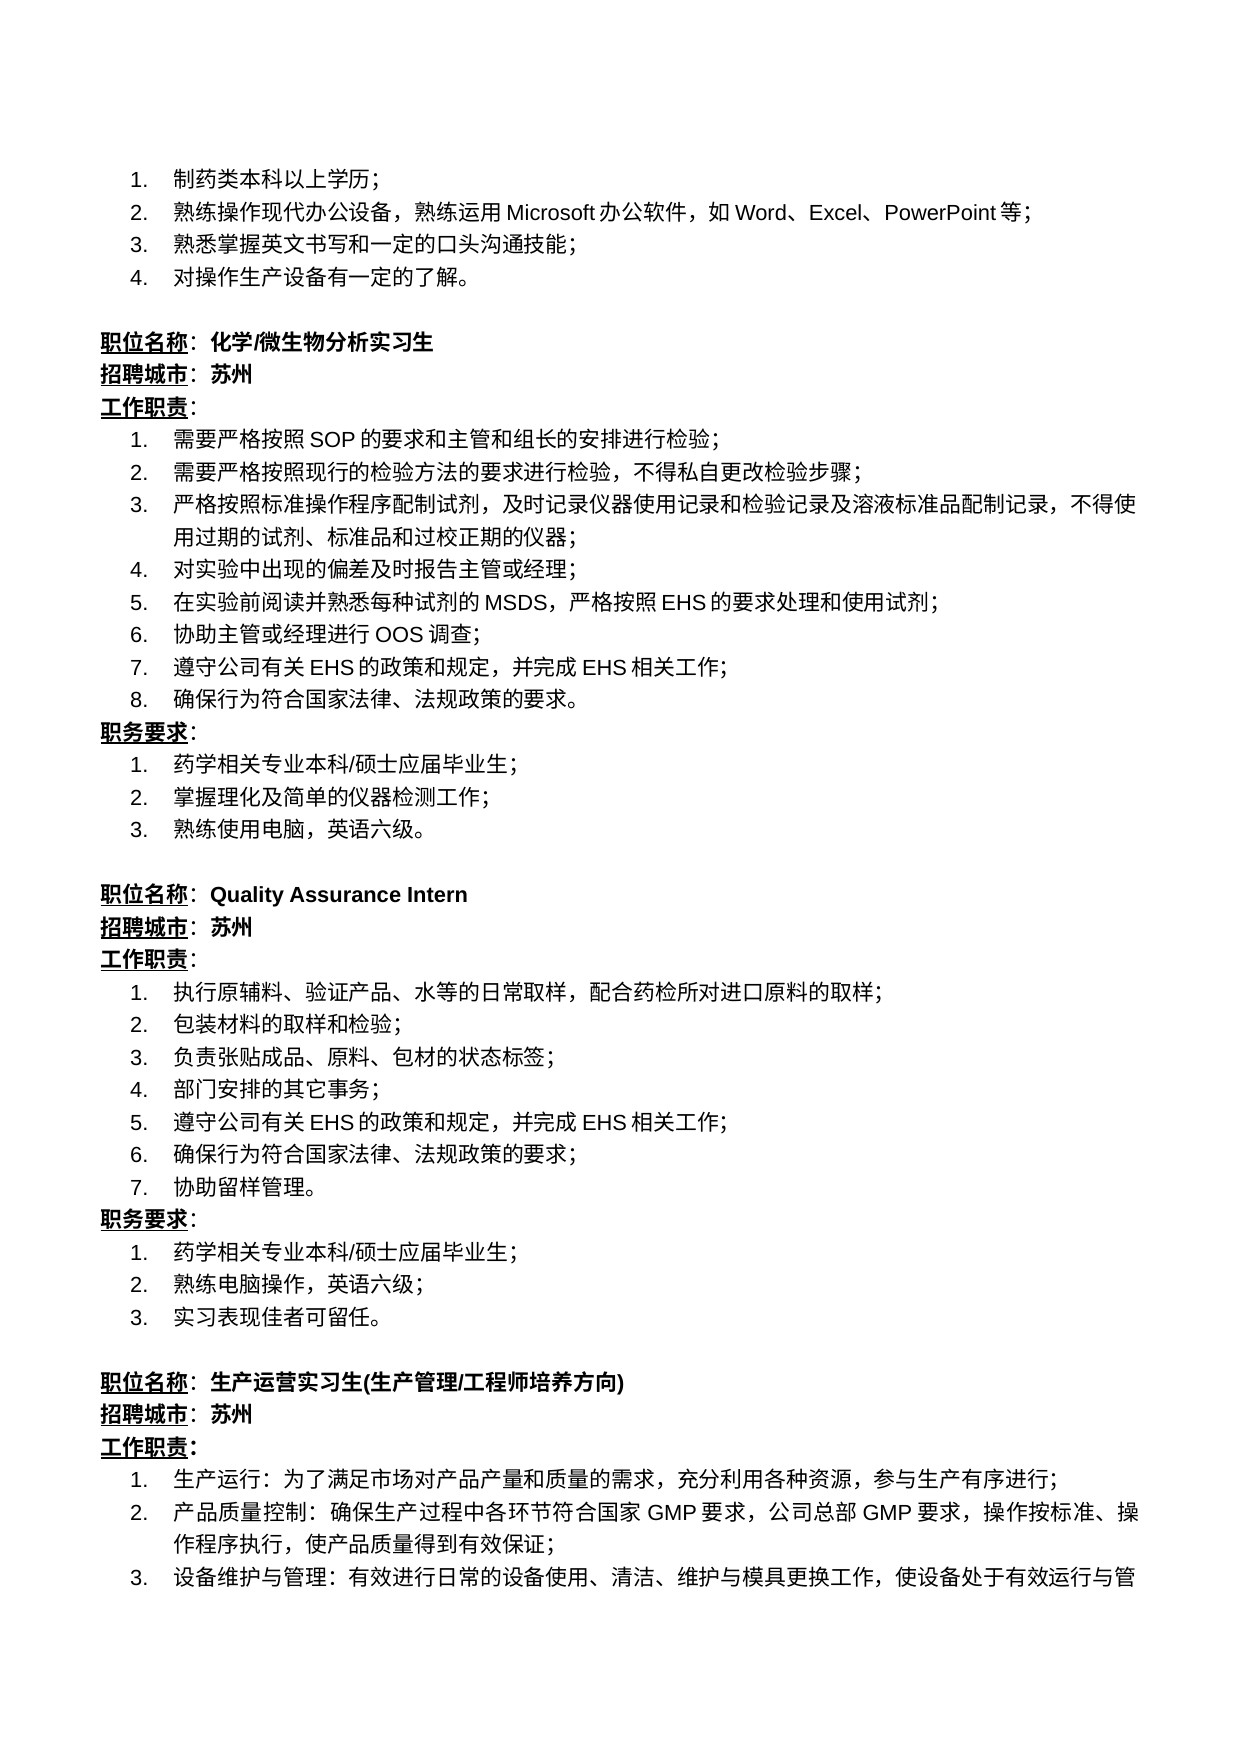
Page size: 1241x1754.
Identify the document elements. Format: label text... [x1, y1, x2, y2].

text 职务要求： [100, 1202, 1140, 1234]
list 熟练电脑操作，英语六级； [130, 1267, 1140, 1299]
text 招聘城市：苏州 [100, 1397, 1140, 1429]
text 工作职责： [100, 1429, 1140, 1462]
list 产品质量控制：确保生产过程中各环节符合国家GMP要求，公司总部GMP要求，操作按标准、操作程序执行，使产品质量得到有效保证； [130, 1494, 1140, 1559]
text 招聘城市：苏州 [100, 909, 1140, 942]
list 需要严格按照SOP的要求和主管和组长的安排进行检验； [130, 422, 1140, 454]
text 职位名称：化学/微生物分析实习生 [100, 324, 1140, 357]
list 部门安排的其它事务； [130, 1072, 1140, 1104]
text 工作职责： [100, 942, 1140, 974]
list 掌握理化及简单的仪器检测工作； [130, 779, 1140, 812]
list 包装材料的取样和检验； [130, 1007, 1140, 1039]
list 确保行为符合国家法律、法规政策的要求。 [130, 682, 1140, 714]
list 遵守公司有关EHS的政策和规定，并完成EHS相关工作； [130, 1104, 1140, 1137]
list 生产运行：为了满足市场对产品产量和质量的需求，充分利用各种资源，参与生产有序进行； [130, 1462, 1140, 1494]
list 熟练使用电脑，英语六级。 [130, 812, 1140, 844]
list 实习表现佳者可留任。 [130, 1299, 1140, 1332]
text 职务要求： [100, 714, 1140, 747]
text 职位名称：Quality Assurance Intern [100, 877, 1140, 909]
list 对实验中出现的偏差及时报告主管或经理； [130, 552, 1140, 584]
text 招聘城市：苏州 [100, 357, 1140, 389]
list 负责张贴成品、原料、包材的状态标签； [130, 1039, 1140, 1072]
list 协助留样管理。 [130, 1169, 1140, 1202]
list 需要严格按照现行的检验方法的要求进行检验，不得私自更改检验步骤； [130, 454, 1140, 487]
list 熟悉掌握英文书写和一定的口头沟通技能； [130, 227, 1140, 259]
list 对操作生产设备有一定的了解。 [130, 259, 1140, 292]
text 职位名称：生产运营实习生(生产管理/工程师培养方向) [100, 1364, 1140, 1397]
list 协助主管或经理进行OOS调查； [130, 617, 1140, 649]
list 执行原辅料、验证产品、水等的日常取样，配合药检所对进口原料的取样； [130, 974, 1140, 1007]
list 在实验前阅读并熟悉每种试剂的MSDS，严格按照EHS的要求处理和使用试剂； [130, 584, 1140, 617]
list 制药类本科以上学历； [130, 162, 1140, 194]
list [130, 1559, 1140, 1592]
list 熟练操作现代办公设备，熟练运用Microsoft办公软件，如Word、Excel、PowerPoint等； [130, 194, 1140, 227]
list 确保行为符合国家法律、法规政策的要求； [130, 1137, 1140, 1169]
list 药学相关专业本科/硕士应届毕业生； [130, 1234, 1140, 1267]
list 药学相关专业本科/硕士应届毕业生； [130, 747, 1140, 779]
list 严格按照标准操作程序配制试剂，及时记录仪器使用记录和检验记录及溶液标准品配制记录，不得使用过期的试剂、标准品和过校正期的仪器； [130, 487, 1140, 552]
list 遵守公司有关EHS的政策和规定，并完成EHS相关工作； [130, 649, 1140, 682]
text 工作职责： [100, 389, 1140, 422]
